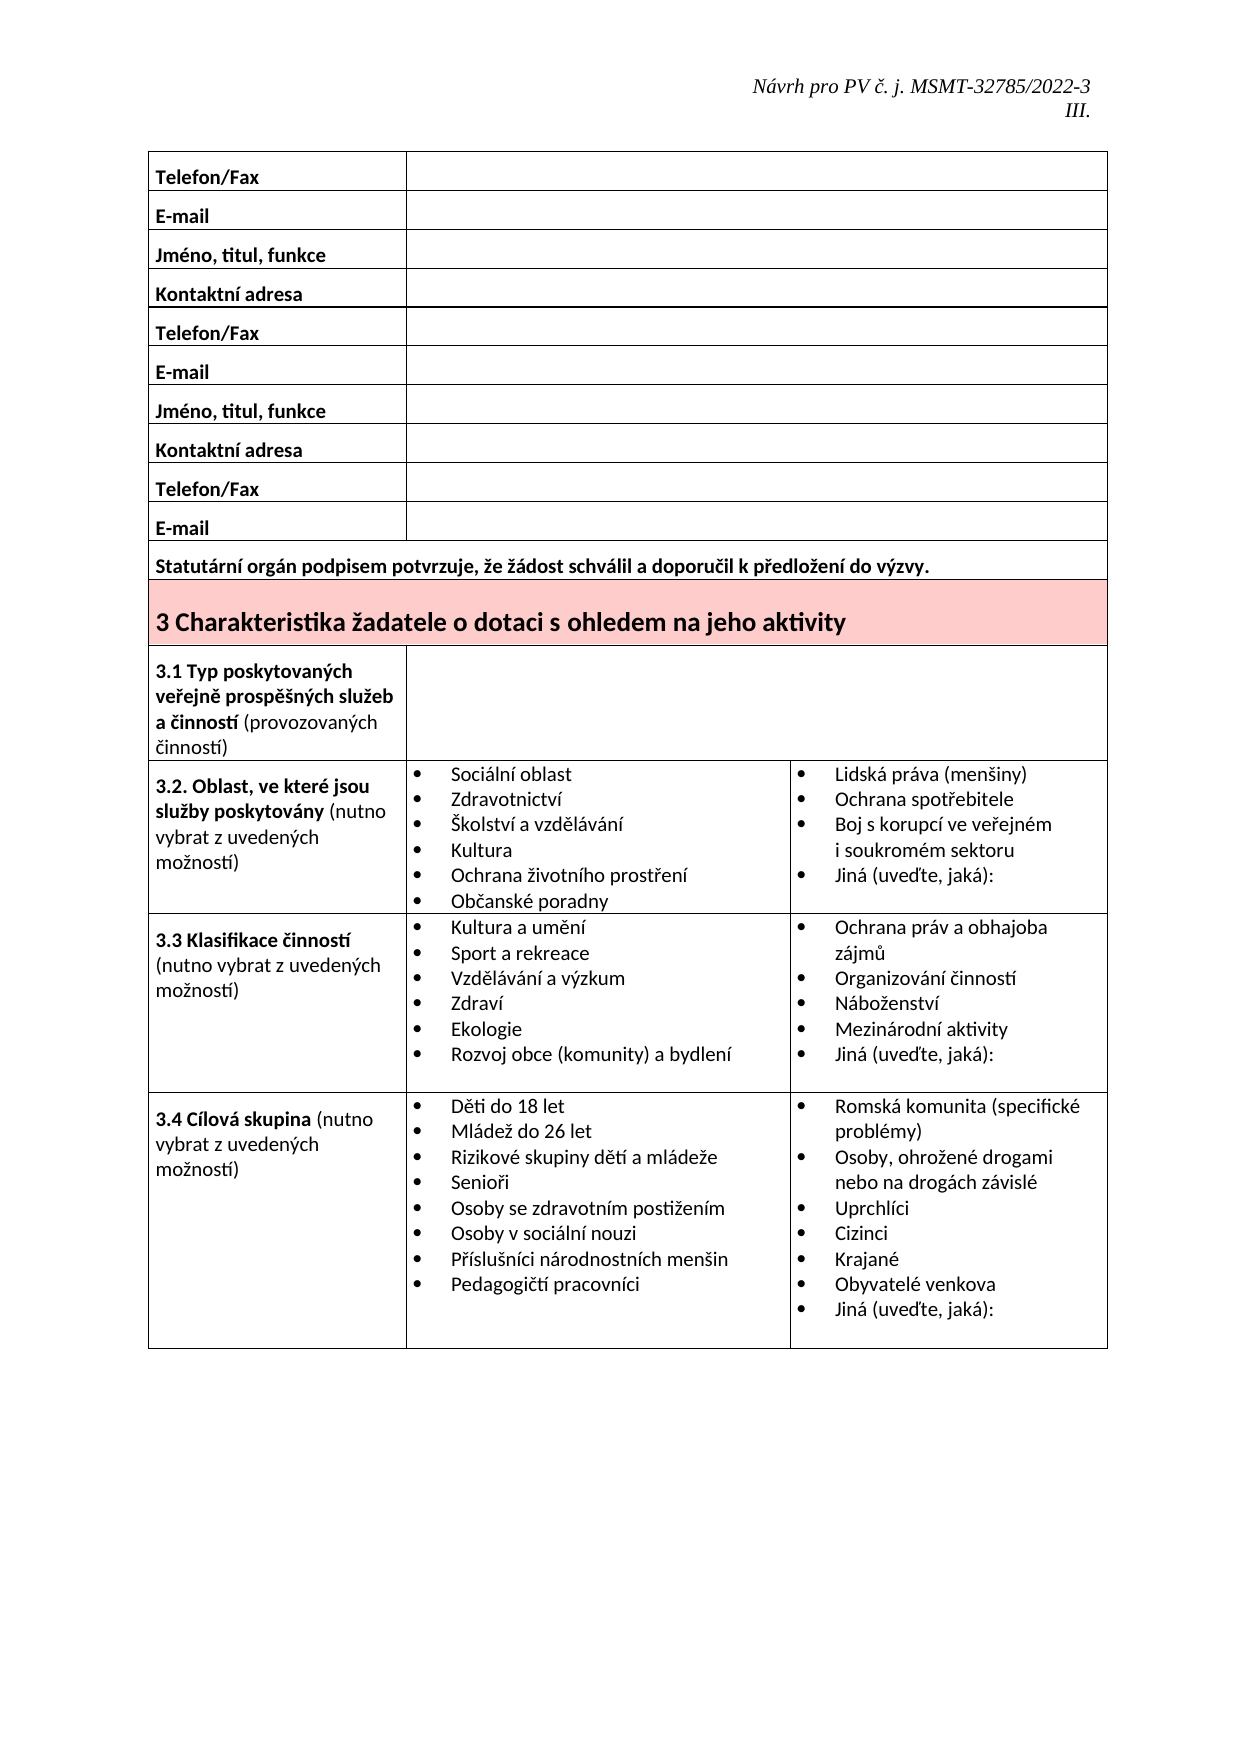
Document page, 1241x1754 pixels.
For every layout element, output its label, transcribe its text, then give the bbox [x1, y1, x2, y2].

table_cell Telefon/Fax [149, 152, 406, 189]
table_cell Telefon/Fax [149, 463, 406, 501]
table_cell Kontaktní adresa [149, 269, 406, 306]
table_cell [407, 502, 1107, 540]
table_cell Kontaktní adresa [149, 424, 406, 462]
table_cell Statutární orgán podpisem potvrzuje, že žádost schválil a doporučil k předložení do výzvy. [149, 541, 1107, 579]
table_cell Sociální oblast Zdravotnictví Školství a vzdělávání Kultura Ochrana životního prostření Občanské poradny [407, 761, 790, 913]
table_cell Kultura a umění Sport a rekreace Vzdělávání a výzkum Zdraví Ekologie Rozvoj obce (komunity) a bydlení [407, 914, 790, 1092]
table_cell Děti do 18 let Mládež do 26 let Rizikové skupiny dětí a mládeže Senioři Osoby se zdravotním postižením Osoby v sociální nouzi Příslušníci národnostních menšin Pedagogičtí pracovníci [407, 1093, 790, 1347]
table_cell [407, 152, 1107, 189]
table_cell Lidská práva (menšiny) Ochrana spotřebitele Boj s korupcí ve veřejném i soukromém sektoru Jiná (uveďte, jaká): [791, 761, 1107, 913]
table_cell [407, 646, 1107, 760]
table_cell [407, 346, 1107, 384]
table_cell [407, 191, 1107, 228]
table_cell [407, 424, 1107, 462]
table_cell E-mail [149, 502, 406, 540]
table_cell 3.2. Oblast, ve které jsou služby poskytovány (nutno vybrat z uvedených možností) [149, 761, 406, 913]
table_cell Jméno, titul, funkce [149, 385, 406, 423]
table_cell Jméno, titul, funkce [149, 230, 406, 267]
table_cell E-mail [149, 346, 406, 384]
table_cell Telefon/Fax [149, 308, 406, 345]
table_cell [407, 269, 1107, 306]
table_cell 3.3 Klasifikace činností (nutno vybrat z uvedených možností) [149, 914, 406, 1092]
table_cell 3.1 Typ poskytovaných veřejně prospěšných služeb a činností (provozovaných činností) [149, 646, 406, 760]
table_cell [407, 385, 1107, 423]
table_cell [407, 230, 1107, 267]
table_cell E-mail [149, 191, 406, 228]
table_cell 3.4 Cílová skupina (nutno vybrat z uvedených možností) [149, 1093, 406, 1347]
table_cell 3 Charakteristika žadatele o dotaci s ohledem na jeho aktivity [149, 580, 1107, 644]
table_cell [407, 308, 1107, 345]
table_cell Romská komunita (specifické problémy) Osoby, ohrožené drogami nebo na drogách závislé Uprchlíci Cizinci Krajané Obyvatelé venkova Jiná (uveďte, jaká): [791, 1093, 1107, 1347]
table_cell Ochrana práv a obhajoba zájmů Organizování činností Náboženství Mezinárodní aktivity Jiná (uveďte, jaká): [791, 914, 1107, 1092]
table_cell [407, 463, 1107, 501]
